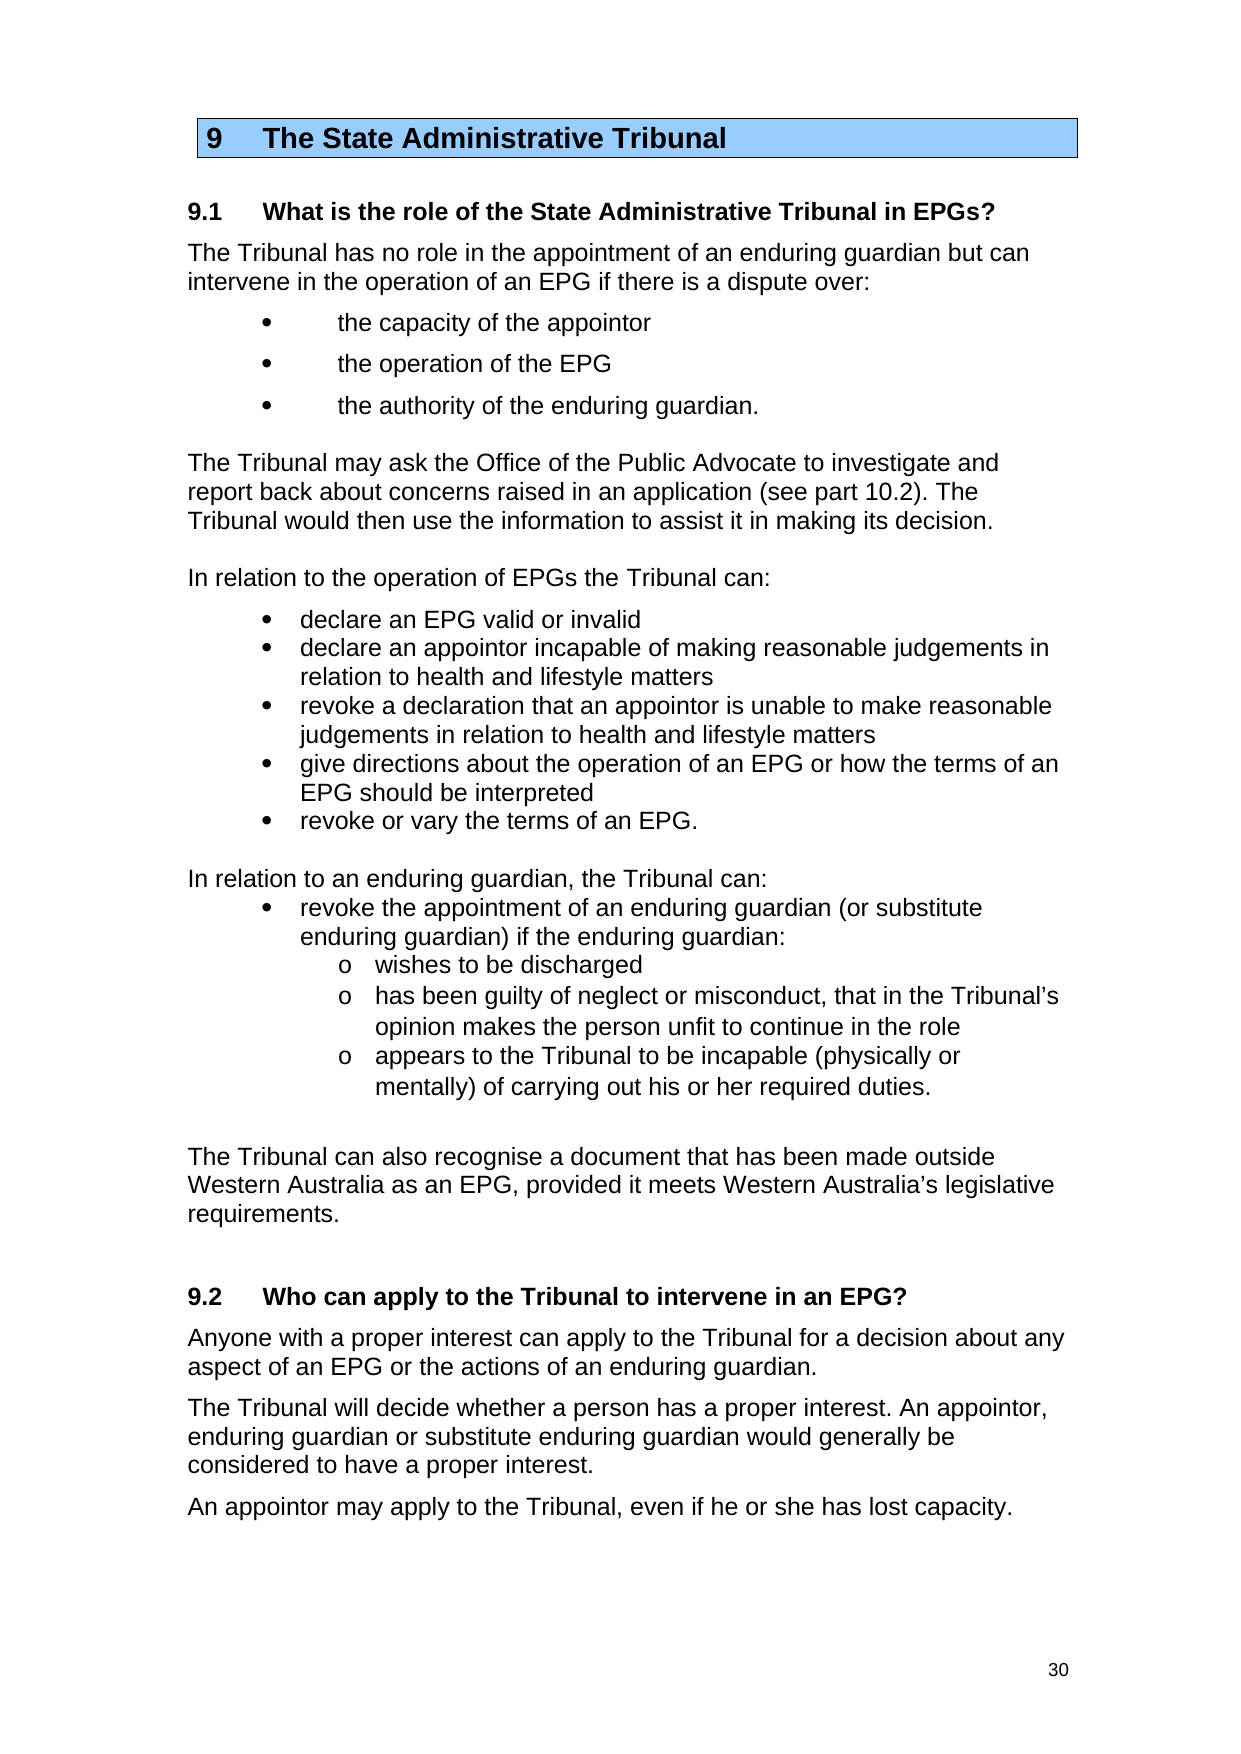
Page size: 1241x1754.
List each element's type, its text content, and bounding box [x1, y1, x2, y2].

list declare an appointor incapable of making reasonable judgements in relation to health and lifestyle matters [262, 633, 1069, 691]
list has been guilty of neglect or misconduct, that in the Tribunal’s opinion makes the person unfit to continue in the role [337, 981, 1069, 1041]
list revoke or vary the terms of an EPG. [262, 806, 1069, 835]
text The Tribunal can also recognise a document that has been made outside as an EPG, provided it meets ’s legislative requirements. [187, 1142, 1069, 1228]
text The Tribunal has no role in the appointment of an enduring guardian but can intervene in the operation of an EPG if there is a dispute over: [187, 238, 1069, 296]
subtitle 9 The State Administrative Tribunal [198, 119, 1077, 157]
text The Tribunal will decide whether a person has a proper interest. An appointor, enduring guardian or substitute enduring guardian would generally be considered to have a proper interest. [187, 1393, 1069, 1479]
list the authority of the enduring guardian. [262, 391, 1069, 419]
subtitle 9.1 What is the role of the State Administrative Tribunal in EPGs? [187, 197, 1069, 226]
list revoke a declaration that an appointor is unable to make reasonable judgements in relation to health and lifestyle matters [262, 691, 1069, 749]
list declare an EPG valid or invalid [262, 604, 1069, 633]
text In relation to an enduring guardian, the Tribunal can: [187, 864, 1069, 893]
text Anyone with a proper interest can apply to the Tribunal for a decision about any aspect of an EPG or the actions of an enduring guardian. [187, 1323, 1069, 1381]
text In relation to the operation of EPGs the Tribunal can: [187, 563, 1069, 592]
list appears to the Tribunal to be incapable (physically or mentally) of carrying out his or her required duties. [337, 1041, 1069, 1101]
list the operation of the EPG [262, 349, 1069, 378]
list give directions about the operation of an EPG or how the terms of an EPG should be interpreted [262, 749, 1069, 806]
list revoke the appointment of an enduring guardian (or substitute enduring guardian) if the enduring guardian: [262, 893, 1069, 950]
list the capacity of the appointor [262, 308, 1069, 337]
list wishes to be discharged [337, 950, 1069, 981]
text The Tribunal may ask the Office of the Public Advocate to investigate and report back about concerns raised in an application (see part 10.2). The Tribunal would then use the information to assist it in making its decision. [187, 448, 1069, 534]
subtitle 9.2 Who can apply to the Tribunal to intervene in an EPG? [187, 1282, 1069, 1311]
text An appointor may apply to the Tribunal, even if he or she has lost capacity. [187, 1492, 1069, 1521]
